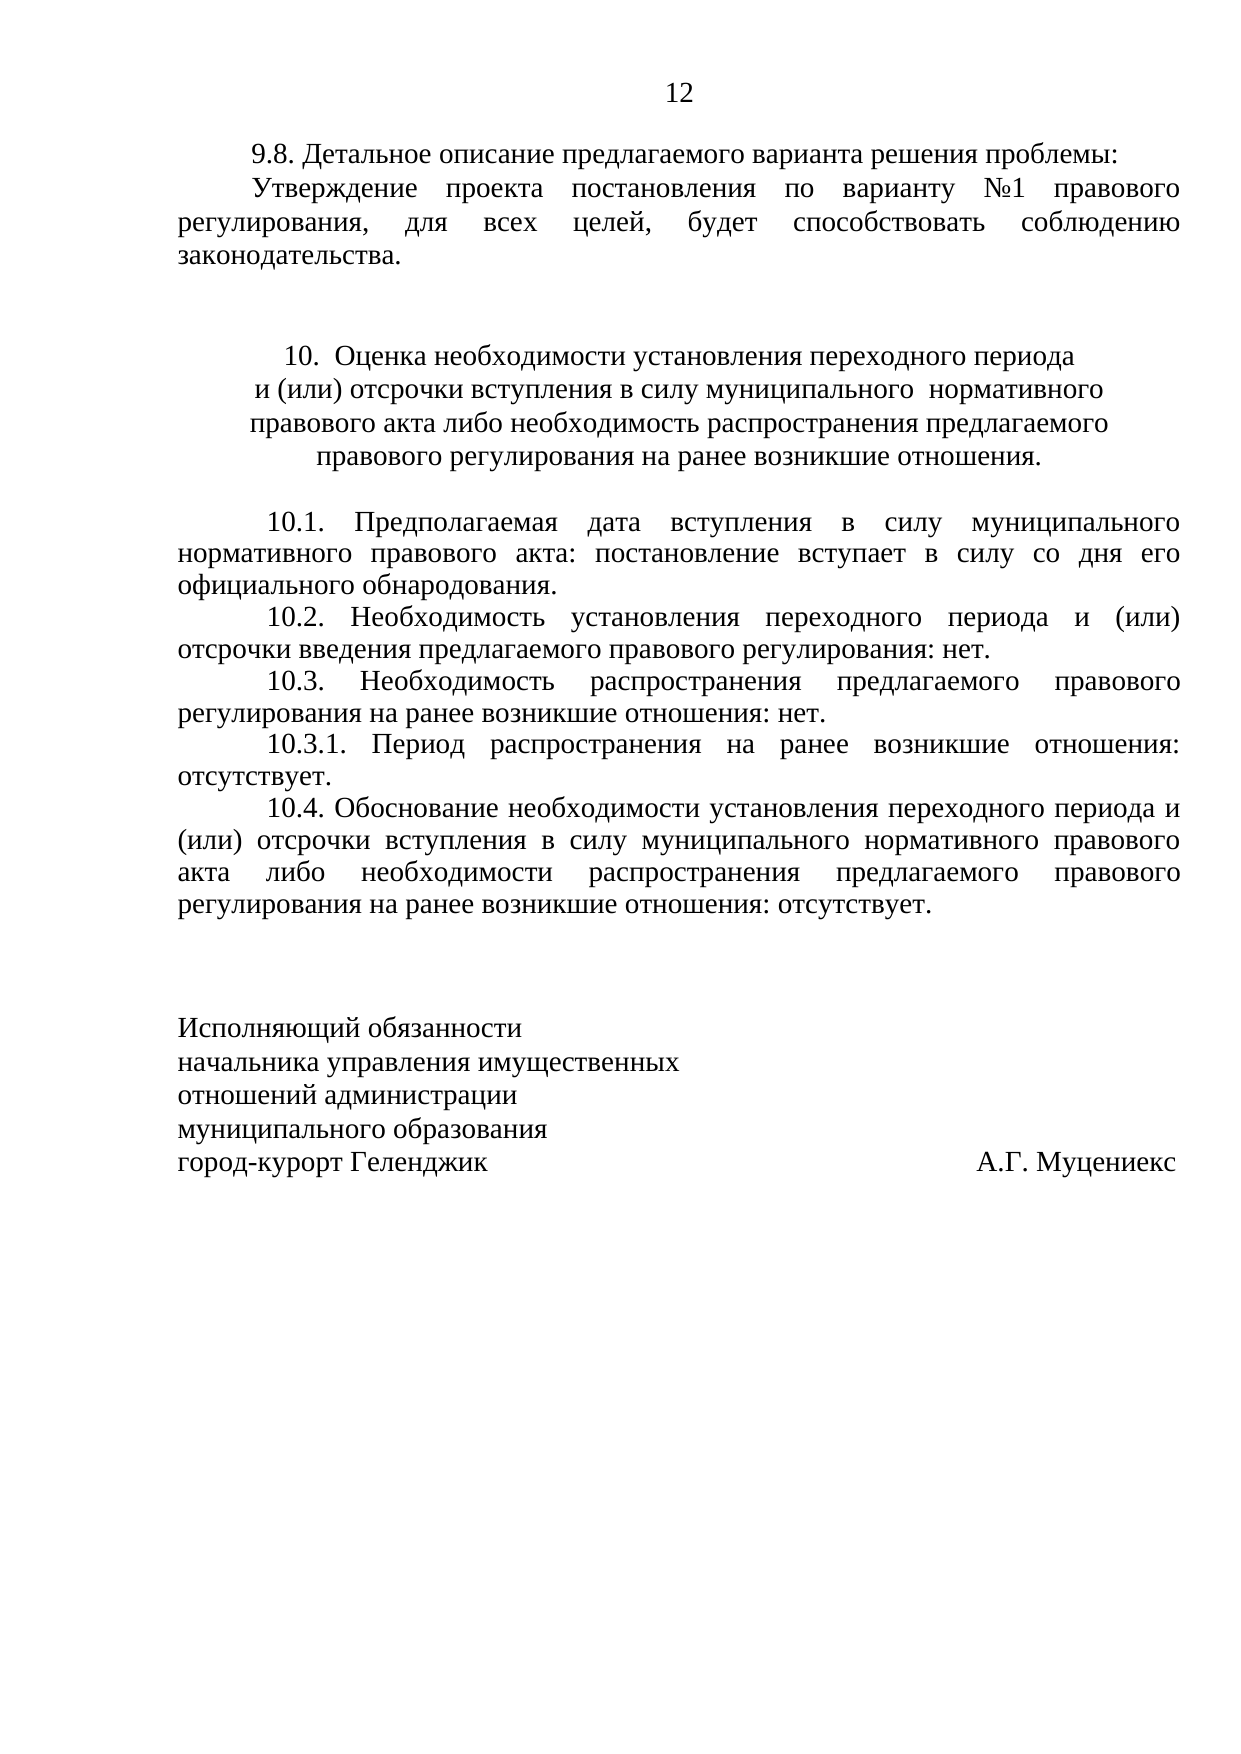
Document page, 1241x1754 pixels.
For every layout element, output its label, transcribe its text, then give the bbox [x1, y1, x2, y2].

text правового регулирования на ранее возникшие отношения. [177, 438, 1181, 472]
text Утверждение проекта постановления по варианту №1 правового регулирования, для всех целей, будет способствовать соблюдению законодательства. [177, 170, 1181, 271]
text отношений администрации [177, 1077, 1181, 1111]
text 10.4. Обоснование необходимости установления переходного периода и (или) отсрочки вступления в силу муниципального нормативного правового акта либо необходимости распространения предлагаемого правового регулирования на ранее возникшие отношения: отсутствует. [177, 792, 1181, 919]
text 10. Оценка необходимости установления переходного периода [177, 338, 1181, 371]
text 9.8. Детальное описание предлагаемого варианта решения проблемы: [177, 137, 1181, 170]
text начальника управления имущественных [177, 1044, 1181, 1077]
text город-курорт Геленджик А.Г. Муцениекс [177, 1144, 1181, 1178]
text 10.2. Необходимость установления переходного периода и (или) отсрочки введения предлагаемого правового регулирования: нет. [177, 601, 1181, 665]
text Исполняющий обязанности [177, 1010, 1181, 1044]
text 10.1. Предполагаемая дата вступления в силу муниципального нормативного правового акта: постановление вступает в силу со дня его официального обнародования. [177, 506, 1181, 601]
text муниципального образования [177, 1111, 1181, 1144]
text и (или) отсрочки вступления в силу муниципального нормативного [177, 371, 1181, 405]
text 10.3.1. Период распространения на ранее возникшие отношения: отсутствует. [177, 728, 1181, 792]
text 10.3. Необходимость распространения предлагаемого правового регулирования на ранее возникшие отношения: нет. [177, 665, 1181, 728]
text правового акта либо необходимость распространения предлагаемого [177, 405, 1181, 438]
